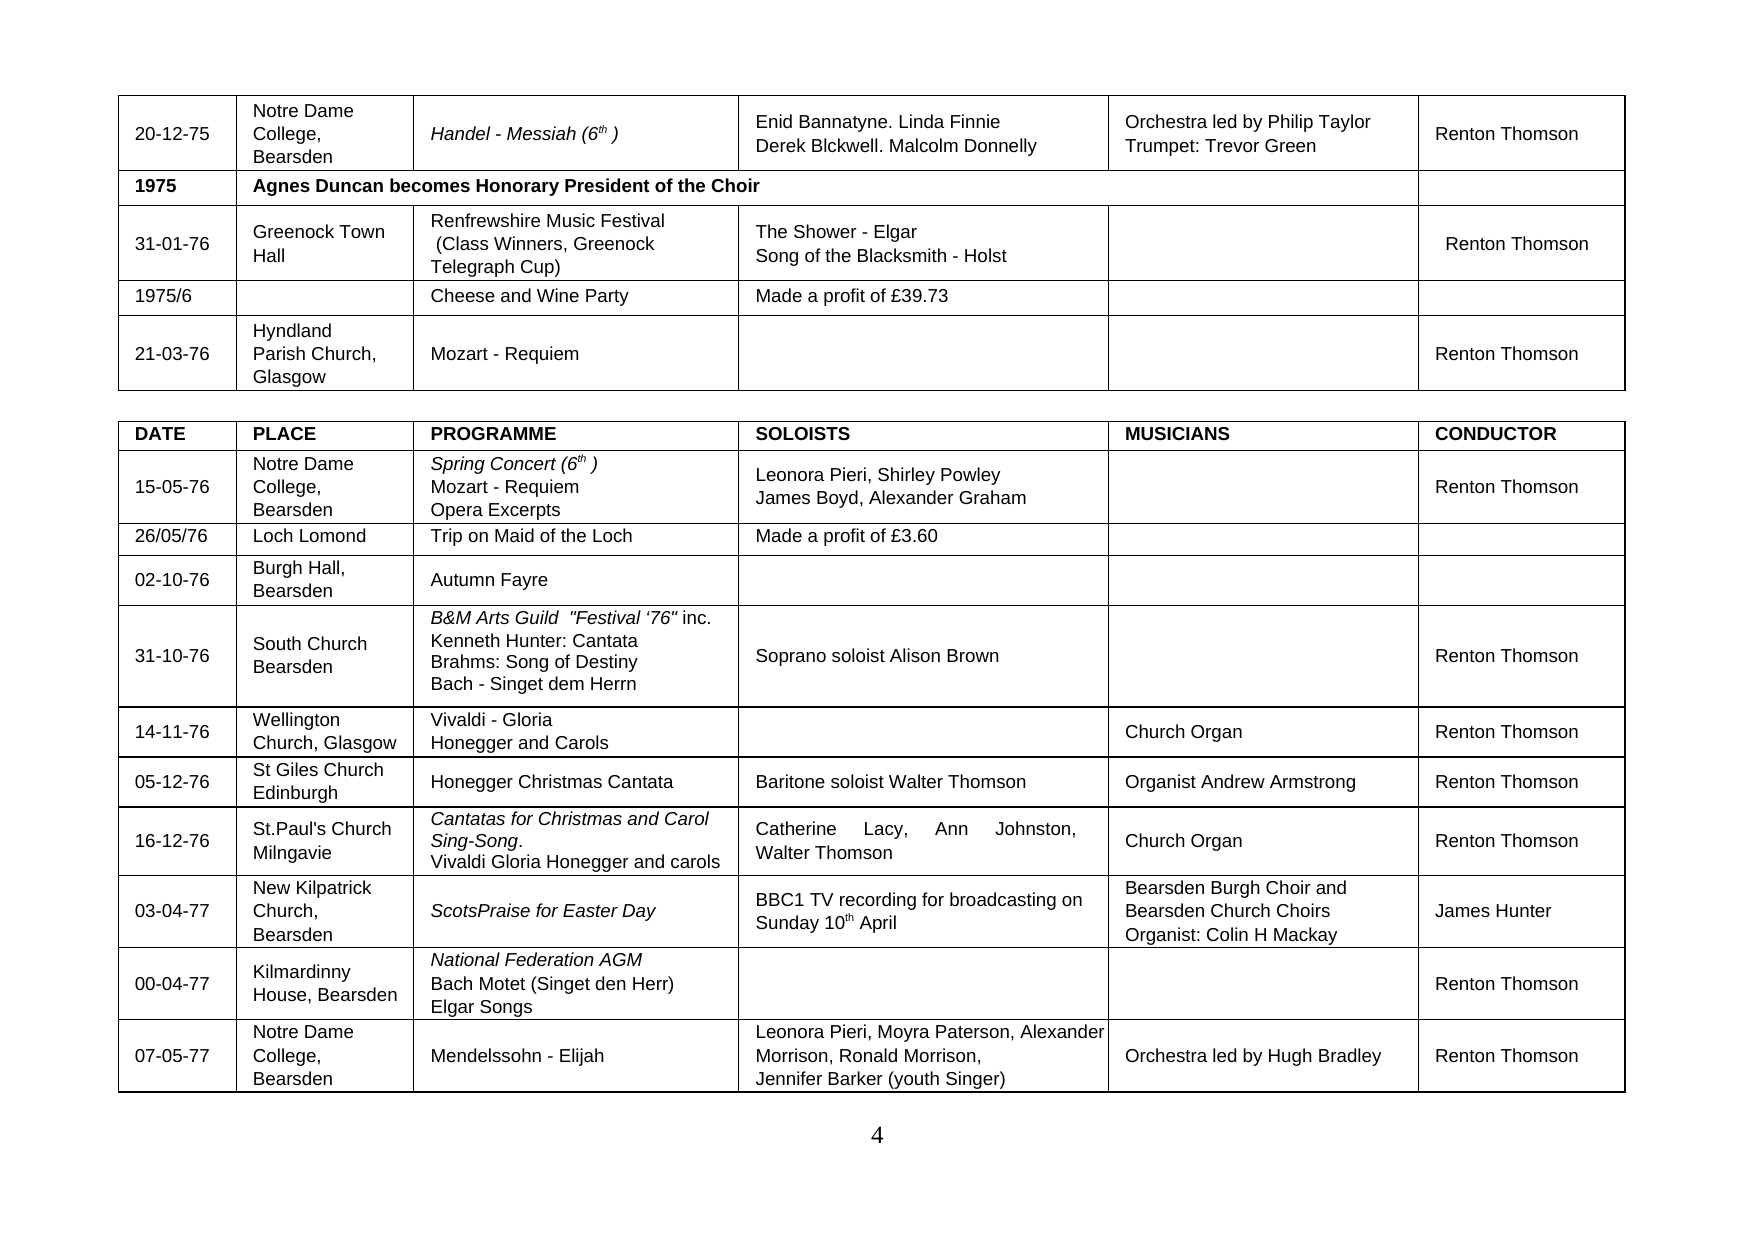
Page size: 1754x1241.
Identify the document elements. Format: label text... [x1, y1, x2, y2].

table_cell [1109, 451, 1418, 522]
table_cell [1109, 316, 1418, 389]
table_cell 21-03-76 [119, 316, 236, 389]
table_cell ScotsPraise for Easter Day [414, 876, 738, 947]
table_cell Renton Thomson [1419, 1020, 1624, 1091]
table_cell [1419, 281, 1624, 314]
table_cell Cheese and Wine Party [414, 281, 738, 314]
table_cell Orchestra led by Philip Taylor Trumpet: Trevor Green [1109, 96, 1418, 170]
table_cell B&M Arts Guild "Festival ‘76" inc. Kenneth Hunter: Cantata Brahms: Song of Destiny Bach - Singet dem Herrn [414, 606, 738, 706]
table_cell Renton Thomson [1419, 948, 1624, 1019]
table_header CONDUCTOR [1419, 422, 1624, 450]
table_cell Burgh Hall, Bearsden [237, 556, 413, 605]
table_cell Renfrewshire Music Festival (Class Winners, Greenock Telegraph Cup) [414, 206, 738, 280]
table_cell [1109, 948, 1418, 1019]
table_cell South Church Bearsden [237, 606, 413, 706]
table_cell Greenock Town Hall [237, 206, 413, 280]
table_cell [1109, 206, 1418, 280]
table_cell [739, 316, 1108, 389]
table_cell Enid Bannatyne. Linda Finnie Derek Blckwell. Malcolm Donnelly [739, 96, 1108, 170]
table_cell James Hunter [1419, 876, 1624, 947]
table_cell Made a profit of £39.73 [739, 281, 1108, 314]
table_cell [1109, 556, 1418, 605]
table_cell Renton Thomson [1419, 206, 1624, 280]
table_cell Agnes Duncan becomes Honorary President of the Choir [237, 171, 1418, 205]
table_cell Renton Thomson [1419, 708, 1624, 756]
table_cell Hyndland Parish Church, Glasgow [237, 316, 413, 389]
table_cell Renton Thomson [1419, 96, 1624, 170]
table_cell Baritone soloist Walter Thomson [739, 758, 1108, 806]
table_cell Renton Thomson [1419, 316, 1624, 389]
table_cell Cantatas for Christmas and Carol Sing-Song. Vivaldi Gloria Honegger and carols [414, 808, 738, 875]
table_cell Kilmardinny House, Bearsden [237, 948, 413, 1019]
table_cell Organist Andrew Armstrong [1109, 758, 1418, 806]
table_cell [1109, 281, 1418, 314]
table_cell Renton Thomson [1419, 808, 1624, 875]
table_cell 00-04-77 [119, 948, 236, 1019]
table_cell Mendelssohn - Elijah [414, 1020, 738, 1091]
table_cell [739, 708, 1108, 756]
table_header PLACE [237, 422, 413, 450]
table_header MUSICIANS [1109, 422, 1418, 450]
table_cell BBC1 TV recording for broadcasting on Sunday 10th April [739, 876, 1108, 947]
table_cell Renton Thomson [1419, 451, 1624, 522]
table_cell 15-05-76 [119, 451, 236, 522]
table_cell Notre Dame College, Bearsden [237, 1020, 413, 1091]
table_cell [1109, 606, 1418, 706]
table_cell Church Organ [1109, 808, 1418, 875]
table_cell 20-12-75 [119, 96, 236, 170]
table_cell Notre Dame College, Bearsden [237, 451, 413, 522]
table_header PROGRAMME [414, 422, 738, 450]
table_cell 05-12-76 [119, 758, 236, 806]
table_cell St Giles Church Edinburgh [237, 758, 413, 806]
table_cell Orchestra led by Hugh Bradley [1109, 1020, 1418, 1091]
table_cell Leonora Pieri, Shirley Powley James Boyd, Alexander Graham [739, 451, 1108, 522]
table_cell Loch Lomond [237, 524, 413, 555]
table_cell National Federation AGM Bach Motet (Singet den Herr) Elgar Songs [414, 948, 738, 1019]
table_cell [1109, 524, 1418, 555]
table_cell Vivaldi - Gloria Honegger and Carols [414, 708, 738, 756]
table_cell Catherine Lacy, Ann Johnston, Walter Thomson [739, 808, 1108, 875]
table_cell 31-10-76 [119, 606, 236, 706]
table_cell 26/05/76 [119, 524, 236, 555]
table_cell Leonora Pieri, Moyra Paterson, Alexander Morrison, Ronald Morrison, Jennifer Barker (youth Singer) [739, 1020, 1108, 1091]
table_cell 1975 [119, 171, 236, 205]
table_cell 03-04-77 [119, 876, 236, 947]
table_cell Mozart - Requiem [414, 316, 738, 389]
table_cell 31-01-76 [119, 206, 236, 280]
table_header DATE [119, 422, 236, 450]
table_cell Renton Thomson [1419, 606, 1624, 706]
table_cell 02-10-76 [119, 556, 236, 605]
table_cell Trip on Maid of the Loch [414, 524, 738, 555]
table_cell [1419, 171, 1624, 205]
table_cell Autumn Fayre [414, 556, 738, 605]
table_cell 14-11-76 [119, 708, 236, 756]
table_cell The Shower - Elgar Song of the Blacksmith - Holst [739, 206, 1108, 280]
table_cell [739, 556, 1108, 605]
table_cell [1419, 524, 1624, 555]
table_cell Soprano soloist Alison Brown [739, 606, 1108, 706]
table_cell Church Organ [1109, 708, 1418, 756]
table_cell Renton Thomson [1419, 758, 1624, 806]
table_cell Notre Dame College, Bearsden [237, 96, 413, 170]
table_cell Bearsden Burgh Choir and Bearsden Church Choirs Organist: Colin H Mackay [1109, 876, 1418, 947]
table_cell Wellington Church, Glasgow [237, 708, 413, 756]
table_cell Honegger Christmas Cantata [414, 758, 738, 806]
table_cell Handel - Messiah (6th ) [414, 96, 738, 170]
table_cell [237, 281, 413, 314]
table_header SOLOISTS [739, 422, 1108, 450]
table_cell [739, 948, 1108, 1019]
table_cell 16-12-76 [119, 808, 236, 875]
table_cell [1419, 556, 1624, 605]
table_cell Made a profit of £3.60 [739, 524, 1108, 555]
table_cell 07-05-77 [119, 1020, 236, 1091]
table_cell Spring Concert (6th ) Mozart - Requiem Opera Excerpts [414, 451, 738, 522]
table_cell St.Paul's Church Milngavie [237, 808, 413, 875]
table_cell 1975/6 [119, 281, 236, 314]
table_cell New Kilpatrick Church, Bearsden [237, 876, 413, 947]
